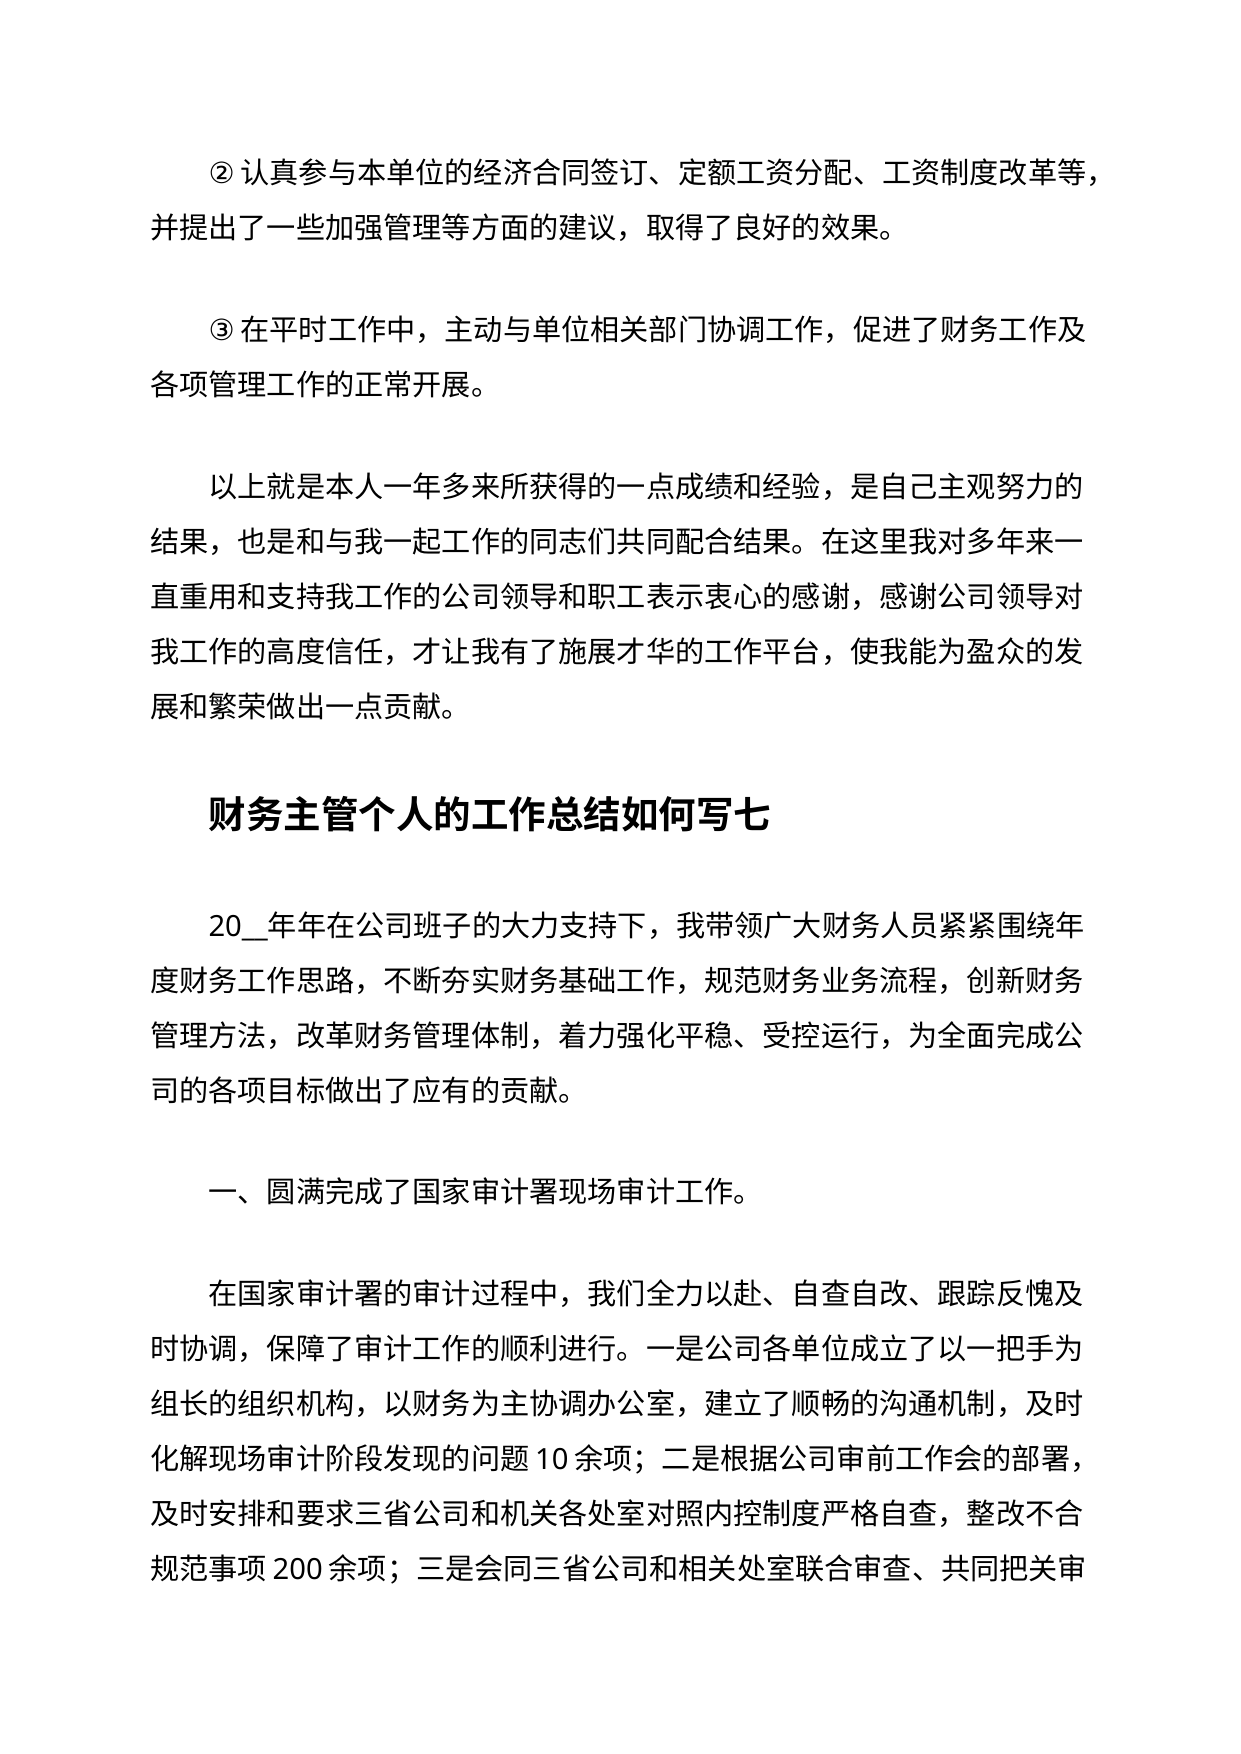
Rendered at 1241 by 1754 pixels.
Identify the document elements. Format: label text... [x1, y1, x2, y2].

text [150, 1271, 1090, 1588]
text 一、圆满完成了国家审计署现场审计工作。 [150, 1169, 1090, 1211]
text ③在平时工作中，主动与单位相关部门协调工作，促进了财务工作及各项管理工作的正常开展。 [150, 307, 1090, 404]
text 20__年年在公司班子的大力支持下，我带领广大财务人员紧紧围绕年度财务工作思路，不断夯实财务基础工作，规范财务业务流程，创新财务管理方法，改革财务管理体制，着力强化平稳、受控运行，为全面完成公司的各项目标做出了应有的贡献。 [150, 902, 1090, 1109]
text 财务主管个人的工作总结如何写七 [150, 785, 1090, 839]
text ②认真参与本单位的经济合同签订、定额工资分配、工资制度改革等，并提出了一些加强管理等方面的建议，取得了良好的效果。 [150, 150, 1090, 247]
text 以上就是本人一年多来所获得的一点成绩和经验，是自己主观努力的结果，也是和与我一起工作的同志们共同配合结果。在这里我对多年来一直重用和支持我工作的公司领导和职工表示衷心的感谢，感谢公司领导对我工作的高度信任，才让我有了施展才华的工作平台，使我能为盈众的发展和繁荣做出一点贡献。 [150, 463, 1090, 725]
